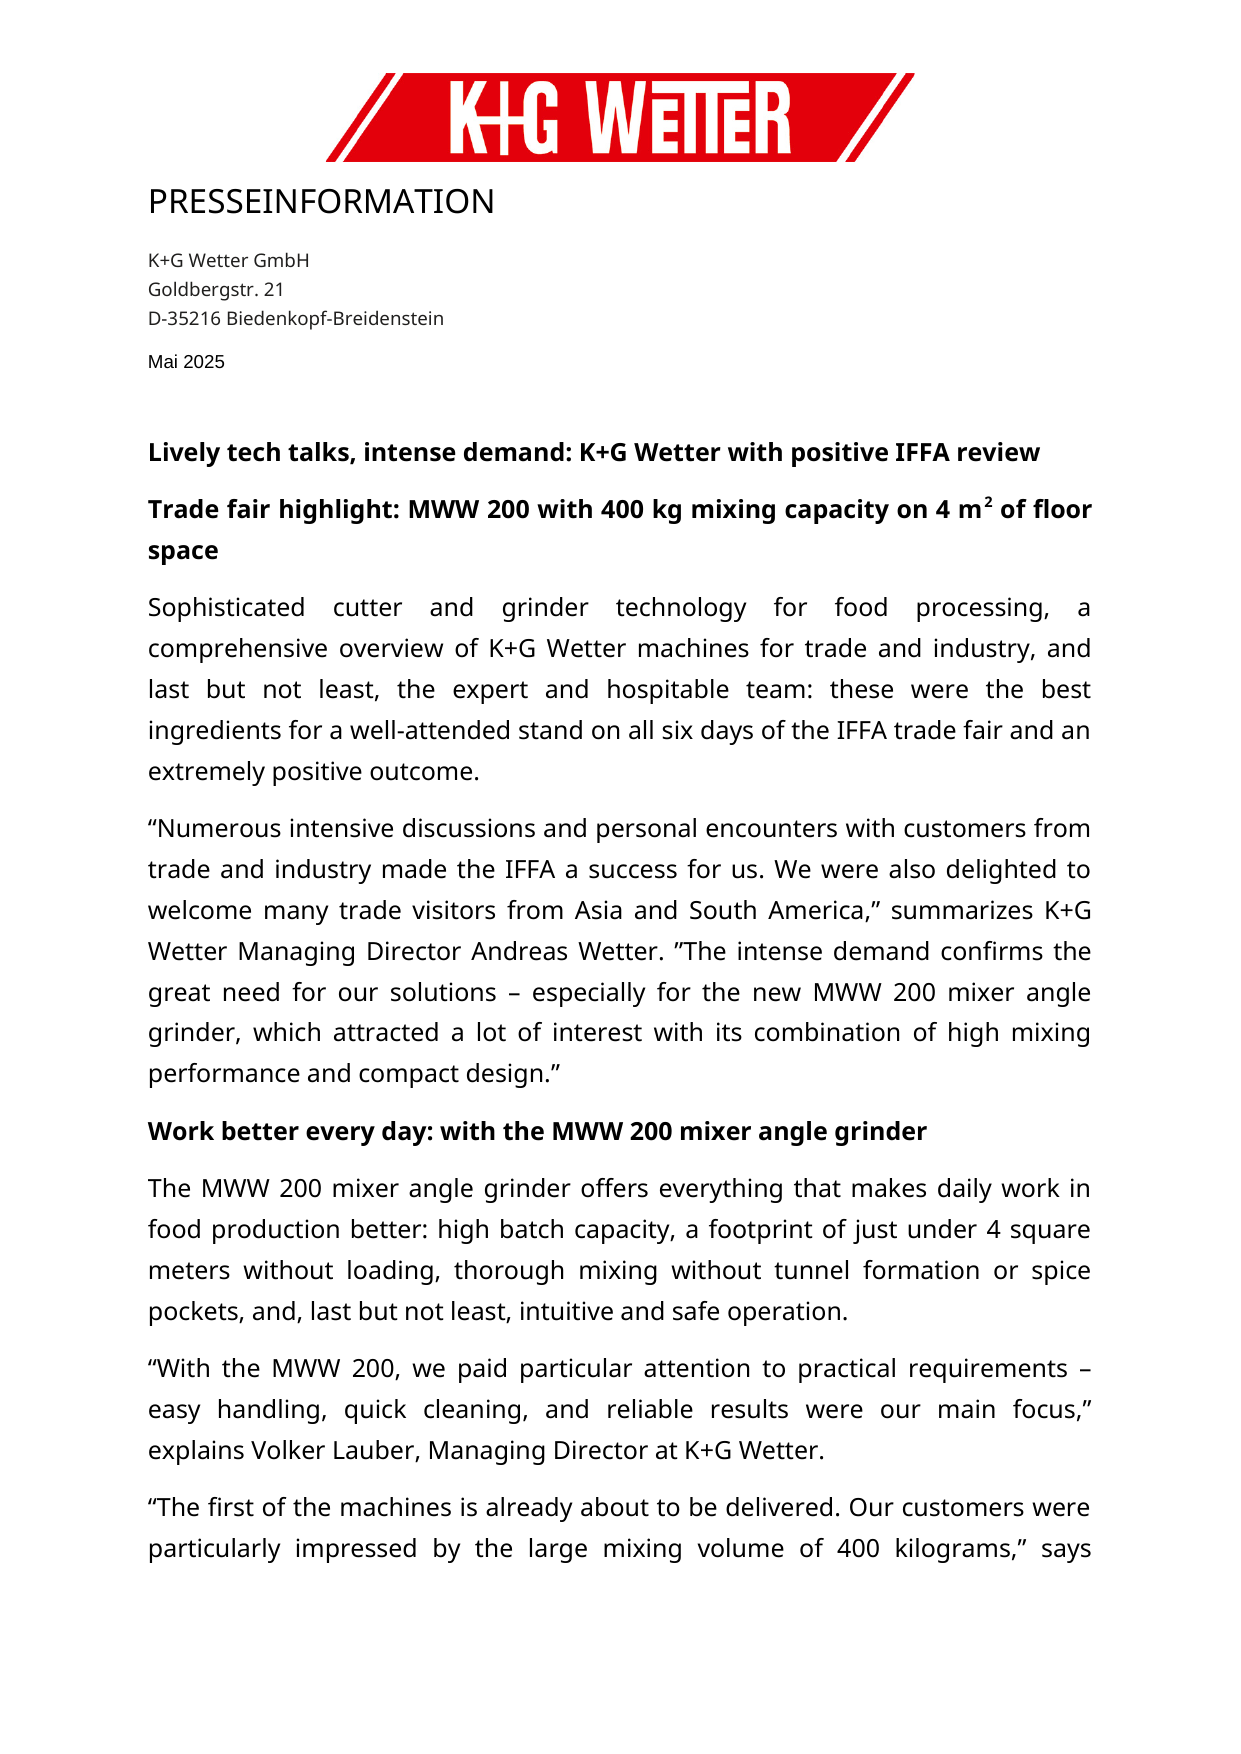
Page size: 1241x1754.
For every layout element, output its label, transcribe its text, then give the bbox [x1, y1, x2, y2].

text Work better every day: with the MWW 200 mixer angle grinder [148, 1113, 1093, 1147]
text Trade fair highlight: MWW 200 with 400 kg mixing capacity on 4 m2 of floor space [148, 492, 1093, 567]
text “Numerous intensive discussions and personal encounters with customers from trade and industry made the IFFA a success for us. We were also delighted to welcome many trade visitors from Asia and South America,” summarizes K+G Wetter Managing Director Andreas Wetter. ”The intense demand confirms the great need for our solutions – especially for the new MWW 200 mixer angle grinder, which attracted a lot of interest with its combination of high mixing performance and compact design.” [148, 811, 1093, 1090]
text Sophisticated cutter and grinder technology for food processing, a comprehensive overview of K+G Wetter machines for trade and industry, and last but not least, the expert and hospitable team: these were the best ingredients for a well-attended stand on all six days of the IFFA trade fair and an extremely positive outcome. [148, 590, 1093, 787]
text PRESSEINFORMATION [148, 178, 1093, 223]
text Mai 2025 [148, 351, 1093, 373]
text K+G Wetter GmbH Goldbergstr. 21 D-35216 Biedenkopf-Breidenstein [148, 247, 1093, 331]
text Lively tech talks, intense demand: K+G Wetter with positive IFFA review [148, 434, 1093, 468]
picture [325, 73, 915, 162]
text The MWW 200 mixer angle grinder offers everything that makes daily work in food production better: high batch capacity, a footprint of just under 4 square meters without loading, thorough mixing without tunnel formation or spice pockets, and, last but not least, intuitive and safe operation. [148, 1171, 1093, 1327]
text “With the MWW 200, we paid particular attention to practical requirements – easy handling, quick cleaning, and reliable results were our main focus,” explains Volker Lauber, Managing Director at K+G Wetter. [148, 1351, 1093, 1467]
